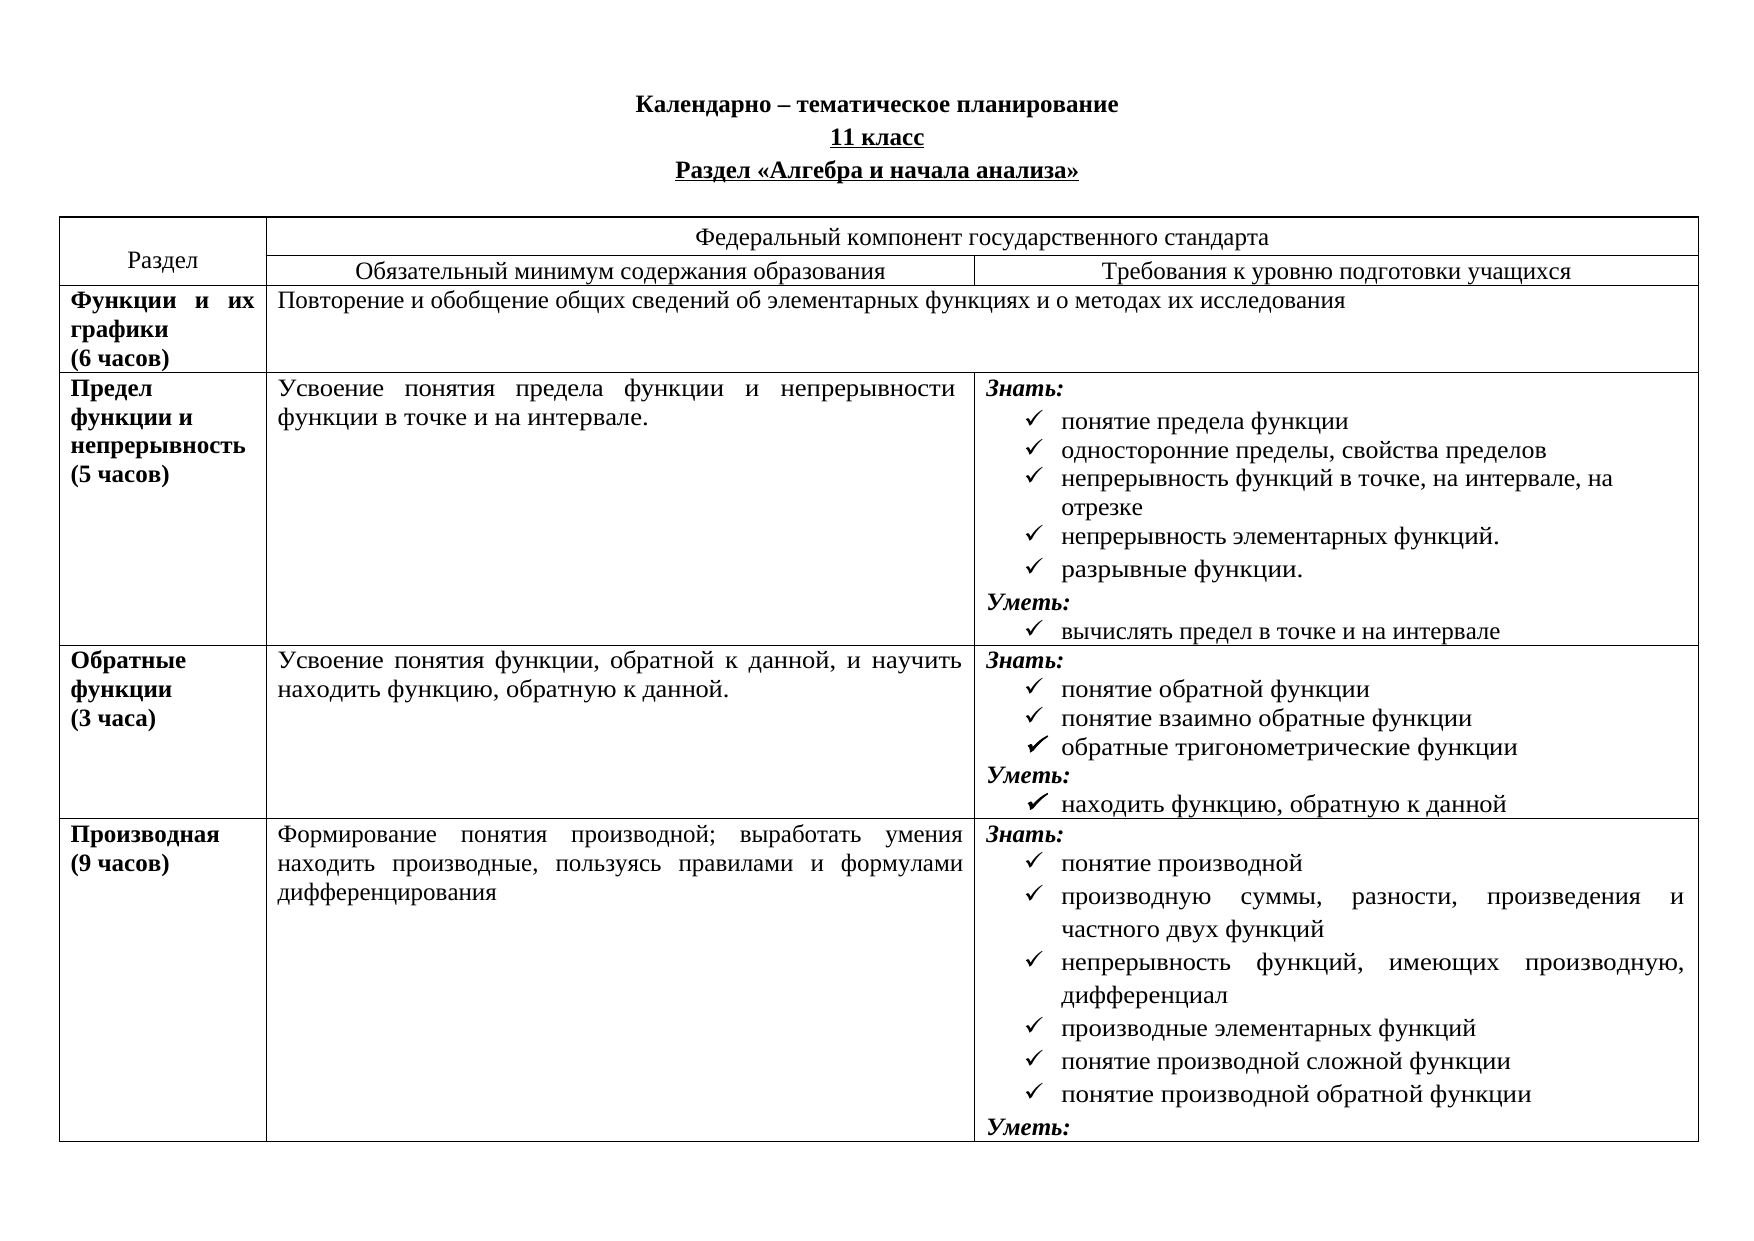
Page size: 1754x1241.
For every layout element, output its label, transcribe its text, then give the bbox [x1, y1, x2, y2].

text 11 класс [89, 122, 1665, 150]
table_cell Предел функции и непрерывность (5 часов) [60, 373, 266, 644]
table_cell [60, 819, 266, 1141]
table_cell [975, 819, 1698, 1141]
table_cell Обязательный минимум содержания образования [267, 256, 974, 284]
table_cell Усвоение понятия функции, обратной к данной, и научить находить функцию, обратную к данной. [267, 646, 974, 818]
table_header Раздел [60, 218, 266, 284]
table_cell Обратные функции (3 часа) [60, 646, 266, 818]
table_cell Требования к уровню подготовки учащихся [975, 256, 1698, 284]
table_cell Знать: понятие обратной функции понятие взаимно обратные функции обратные тригонометрические функции Уметь: находить функцию, обратную к данной [975, 646, 1698, 818]
table_cell Повторение и обобщение общих сведений об элементарных функциях и о методах их исследования [267, 286, 1698, 372]
table_cell Знать: понятие предела функции односторонние пределы, свойства пределов непрерывность функций в точке, на интервале, на отрезке непрерывность элементарных функций. разрывные функции. Уметь: вычислять предел в точке и на интервале [975, 373, 1698, 644]
text Календарно – тематическое планирование [89, 89, 1665, 117]
text Раздел «Алгебра и начала анализа» [89, 155, 1665, 183]
table_cell Усвоение понятия предела функции и непрерывности функции в точке и на интервале. [267, 373, 974, 644]
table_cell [267, 819, 974, 1141]
table_cell Функции и их графики (6 часов) [60, 286, 266, 372]
table_header Федеральный компонент государственного стандарта [267, 218, 1698, 255]
